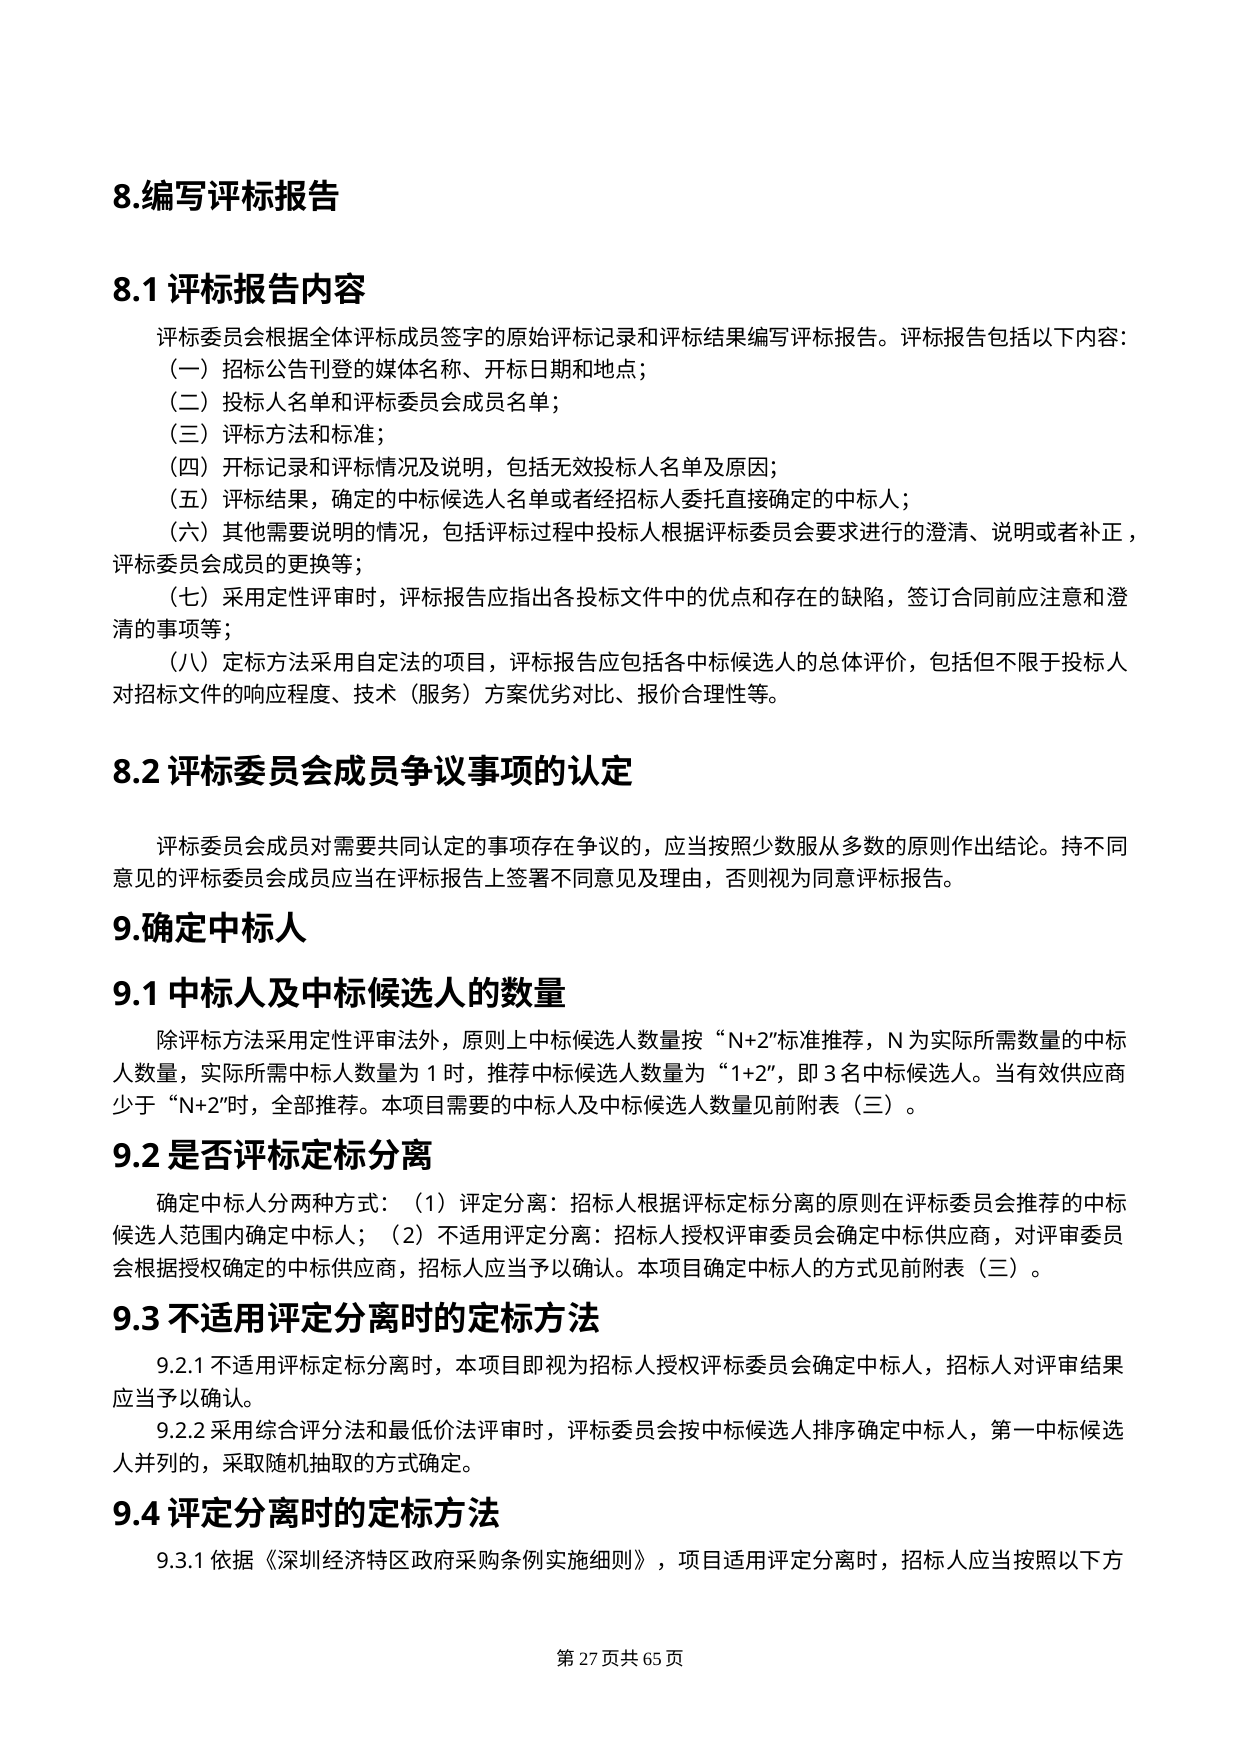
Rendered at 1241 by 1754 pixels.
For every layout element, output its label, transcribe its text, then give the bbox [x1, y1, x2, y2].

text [112, 1543, 1128, 1576]
text 9.2.2采用综合评分法和最低价法评审时，评标委员会按中标候选人排序确定中标人，第一中标候选人并列的，采取随机抽取的方式确定。 [112, 1413, 1128, 1478]
text （六）其他需要说明的情况，包括评标过程中投标人根据评标委员会要求进行的澄清、说明或者补正，评标委员会成员的更换等； [112, 514, 1128, 579]
text （二）投标人名单和评标委员会成员名单； [112, 384, 1128, 417]
text （四）开标记录和评标情况及说明，包括无效投标人名单及原因； [112, 449, 1128, 482]
text 评标委员会根据全体评标成员签字的原始评标记录和评标结果编写评标报告。评标报告包括以下内容： [112, 319, 1128, 352]
subtitle 9.2是否评标定标分离 [112, 1121, 1128, 1186]
text （八）定标方法采用自定法的项目，评标报告应包括各中标候选人的总体评价，包括但不限于投标人对招标文件的响应程度、技术（服务）方案优劣对比、报价合理性等。 [112, 644, 1128, 709]
text 评标委员会成员对需要共同认定的事项存在争议的，应当按照少数服从多数的原则作出结论。持不同意见的评标委员会成员应当在评标报告上签署不同意见及理由，否则视为同意评标报告。 [112, 828, 1128, 893]
subtitle 8.编写评标报告 [112, 162, 1128, 227]
subtitle 9.4评定分离时的定标方法 [112, 1478, 1128, 1543]
subtitle 9.3不适用评定分离时的定标方法 [112, 1283, 1128, 1348]
text （三）评标方法和标准； [112, 417, 1128, 449]
subtitle 8.1评标报告内容 [112, 254, 1128, 319]
text 确定中标人分两种方式：（1）评定分离：招标人根据评标定标分离的原则在评标委员会推荐的中标候选人范围内确定中标人；（2）不适用评定分离：招标人授权评审委员会确定中标供应商，对评审委员会根据授权确定的中标供应商，招标人应当予以确认。本项目确定中标人的方式见前附表（三）。 [112, 1186, 1128, 1283]
text （七）采用定性评审时，评标报告应指出各投标文件中的优点和存在的缺陷，签订合同前应注意和澄清的事项等； [112, 579, 1128, 644]
subtitle 9.确定中标人 [112, 893, 1128, 958]
text （一）招标公告刊登的媒体名称、开标日期和地点； [112, 352, 1128, 384]
text 除评标方法采用定性评审法外，原则上中标候选人数量按“N+2”标准推荐，N为实际所需数量的中标人数量，实际所需中标人数量为1时，推荐中标候选人数量为“1+2”，即3名中标候选人。当有效供应商少于“N+2”时，全部推荐。本项目需要的中标人及中标候选人数量见前附表（三）。 [112, 1023, 1128, 1121]
text 9.2.1不适用评标定标分离时，本项目即视为招标人授权评标委员会确定中标人，招标人对评审结果应当予以确认。 [112, 1348, 1128, 1413]
subtitle 8.2评标委员会成员争议事项的认定 [112, 736, 1128, 801]
subtitle 9.1中标人及中标候选人的数量 [112, 958, 1128, 1023]
text （五）评标结果，确定的中标候选人名单或者经招标人委托直接确定的中标人； [112, 482, 1128, 514]
